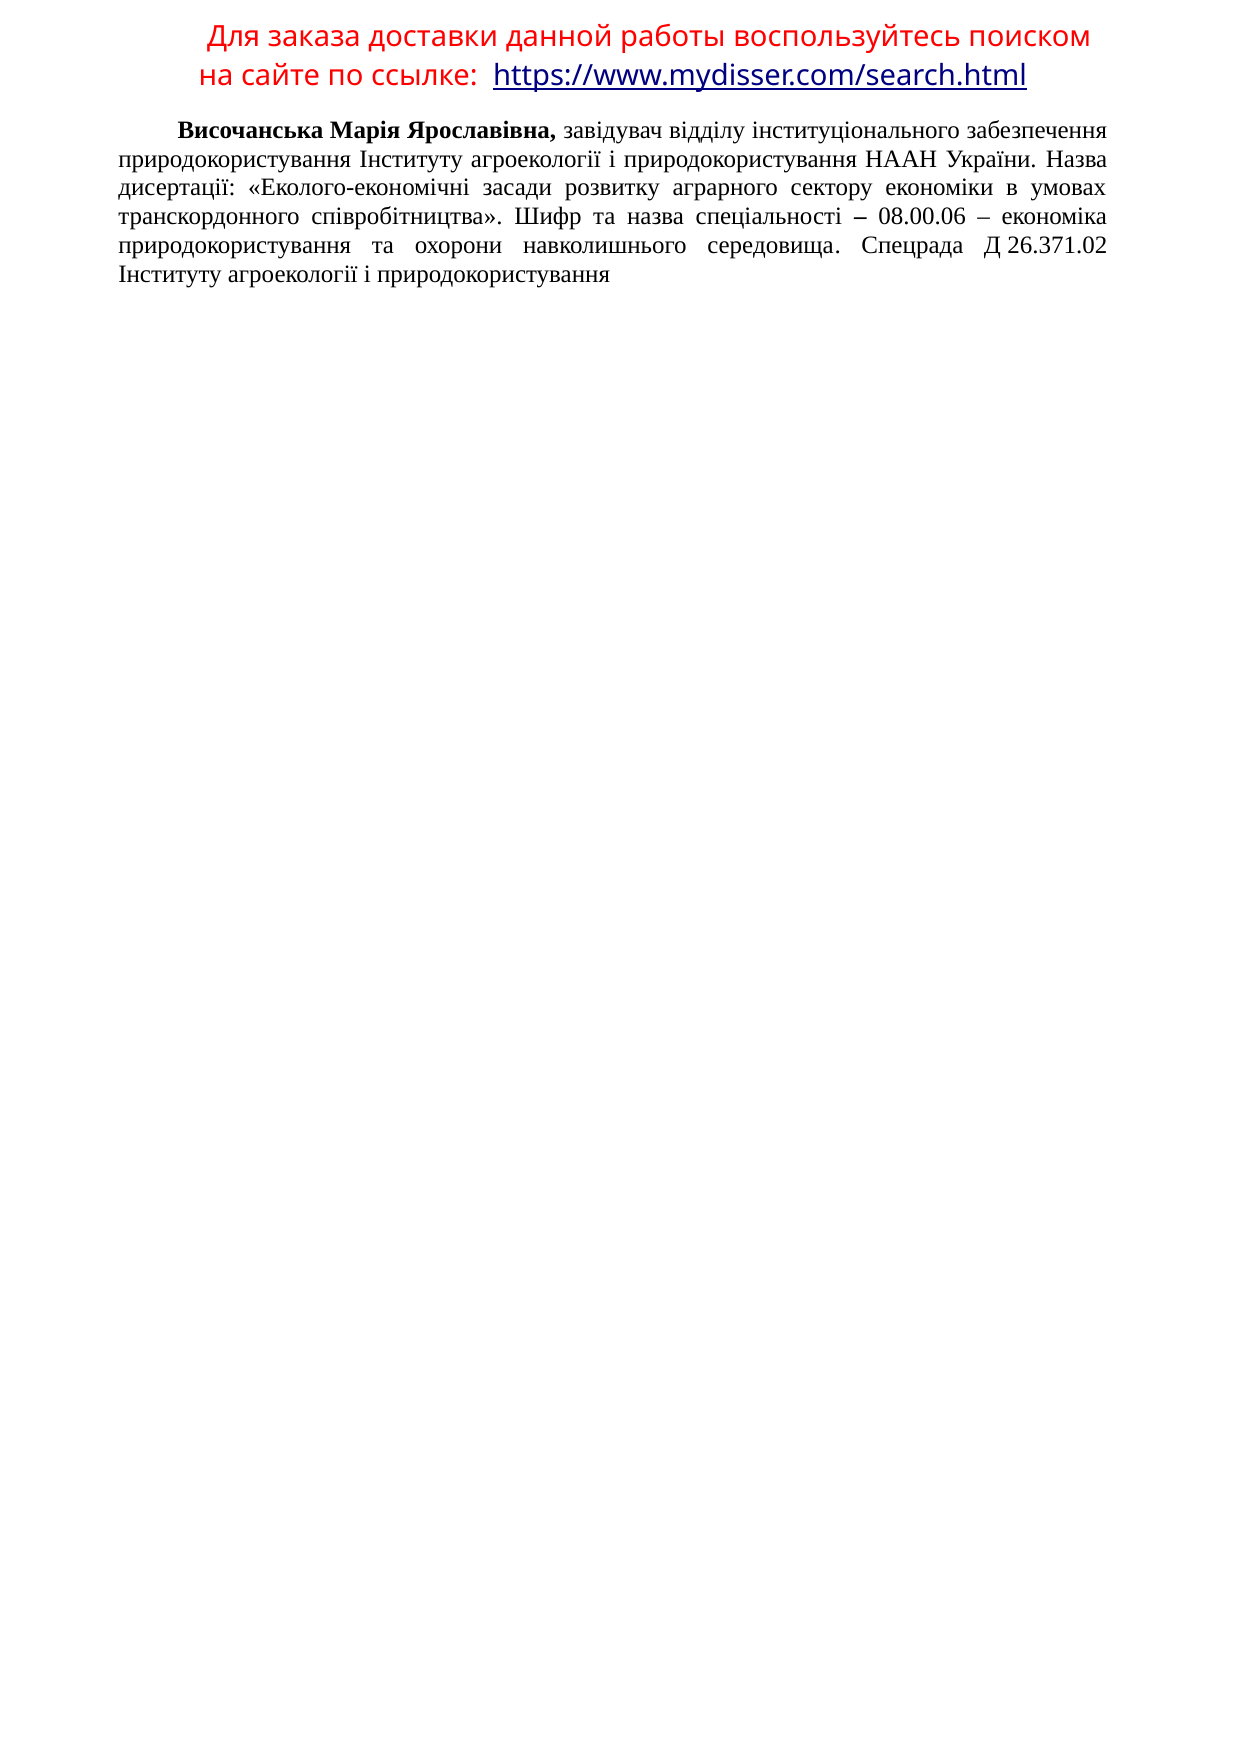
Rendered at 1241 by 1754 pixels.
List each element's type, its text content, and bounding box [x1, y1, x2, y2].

text Височанська Марія Ярославівна, завідувач відділу інституціонального забезпечення природокористування Інституту агроекології і природокористування НААН України. Назва дисертації: «Еколого-економічні засади розвитку аграрного сектору економіки в умовах транскордонного співробітництва». Шифр та назва спеціальності – 08.00.06 – економіка природокористування та охорони навколишнього середовища. Спецрада Д 26.371.02 Інституту агроекології і природокористування [118, 115, 1107, 287]
